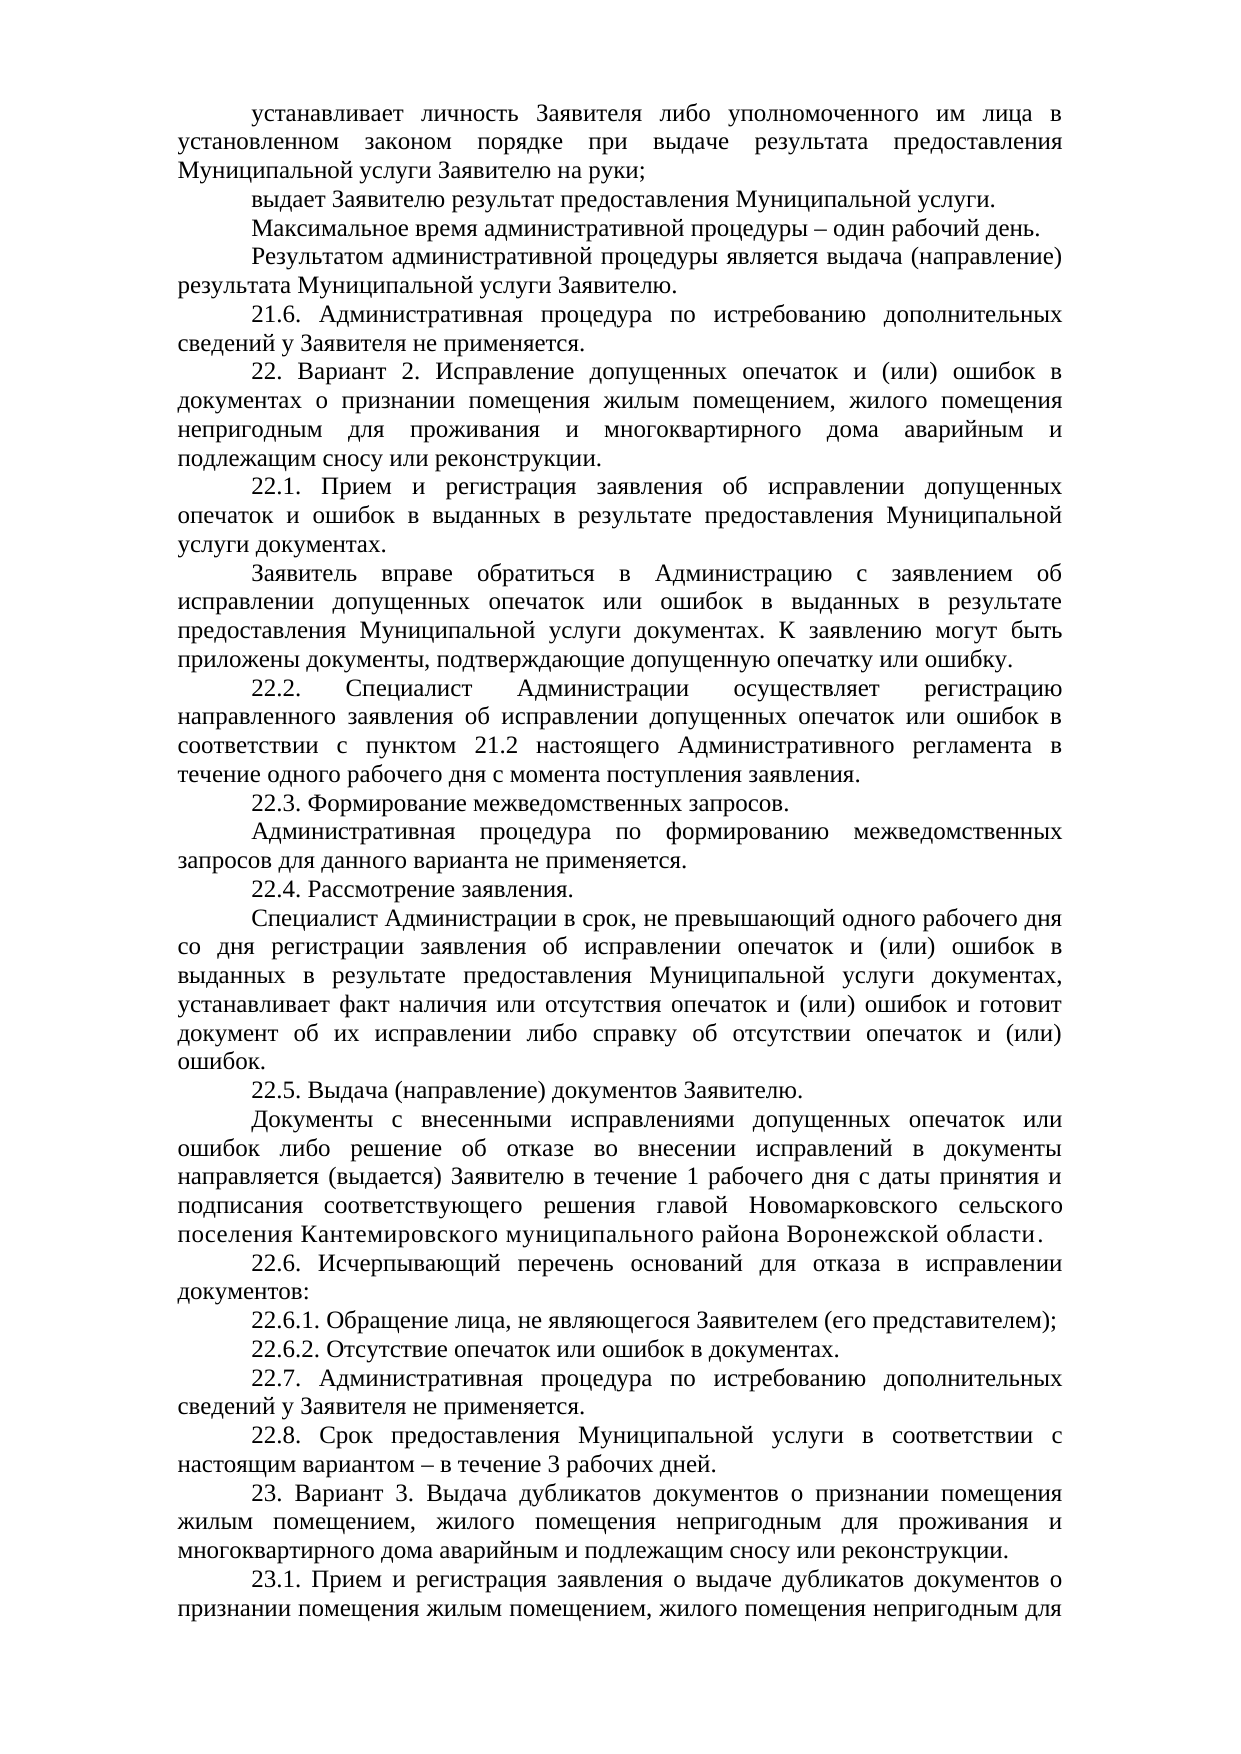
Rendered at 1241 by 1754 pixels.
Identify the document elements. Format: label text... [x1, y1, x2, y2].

text 22.8. Срок предоставления Муниципальной услуги в соответствии с настоящим вариантом – в течение 3 рабочих дней. [177, 1420, 1063, 1478]
text Максимальное время административной процедуры – один рабочий день. [177, 213, 1063, 241]
text Административная процедура по формированию межведомственных запросов для данного варианта не применяется. [177, 816, 1063, 874]
text 21.6. Административная процедура по истребованию дополнительных сведений у Заявителя не применяется. [177, 299, 1063, 356]
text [177, 1564, 1063, 1621]
text 22.5. Выдача (направление) документов Заявителю. [177, 1075, 1063, 1104]
text 22.4. Рассмотрение заявления. [177, 874, 1063, 903]
text 23. Вариант 3. Выдача дубликатов документов о признании помещения жилым помещением, жилого помещения непригодным для проживания и многоквартирного дома аварийным и подлежащим сносу или реконструкции. [177, 1478, 1063, 1564]
text 22.2. Специалист Администрации осуществляет регистрацию направленного заявления об исправлении допущенных опечаток или ошибок в соответствии с пунктом 21.2 настоящего Административного регламента в течение одного рабочего дня с момента поступления заявления. [177, 673, 1063, 788]
text Результатом административной процедуры является выдача (направление) результата Муниципальной услуги Заявителю. [177, 241, 1063, 299]
text 22. Вариант 2. Исправление допущенных опечаток и (или) ошибок в документах о признании помещения жилым помещением, жилого помещения непригодным для проживания и многоквартирного дома аварийным и подлежащим сносу или реконструкции. [177, 356, 1063, 471]
text Заявитель вправе обратиться в Администрацию с заявлением об исправлении допущенных опечаток или ошибок в выданных в результате предоставления Муниципальной услуги документах. К заявлению могут быть приложены документы, подтверждающие допущенную опечатку или ошибку. [177, 558, 1063, 673]
text устанавливает личность Заявителя либо уполномоченного им лица в установленном законом порядке при выдаче результата предоставления Муниципальной услуги Заявителю на руки; [177, 98, 1063, 184]
text 22.6.2. Отсутствие опечаток или ошибок в документах. [177, 1334, 1063, 1363]
text 22.6. Исчерпывающий перечень оснований для отказа в исправлении документов: [177, 1248, 1063, 1305]
text 22.6.1. Обращение лица, не являющегося Заявителем (его представителем); [177, 1305, 1063, 1334]
text Специалист Администрации в срок, не превышающий одного рабочего дня со дня регистрации заявления об исправлении опечаток и (или) ошибок в выданных в результате предоставления Муниципальной услуги документах, устанавливает факт наличия или отсутствия опечаток и (или) ошибок и готовит документ об их исправлении либо справку об отсутствии опечаток и (или) ошибок. [177, 903, 1063, 1075]
text 22.1. Прием и регистрация заявления об исправлении допущенных опечаток и ошибок в выданных в результате предоставления Муниципальной услуги документах. [177, 471, 1063, 558]
text 22.3. Формирование межведомственных запросов. [177, 788, 1063, 816]
text выдает Заявителю результат предоставления Муниципальной услуги. [177, 184, 1063, 213]
text 22.7. Административная процедура по истребованию дополнительных сведений у Заявителя не применяется. [177, 1363, 1063, 1420]
text Документы с внесенными исправлениями допущенных опечаток или ошибок либо решение об отказе во внесении исправлений в документы направляется (выдается) Заявителю в течение 1 рабочего дня с даты принятия и подписания соответствующего решения главой Новомарковского сельского поселения Кантемировского муниципального района Воронежской области. [177, 1104, 1063, 1248]
